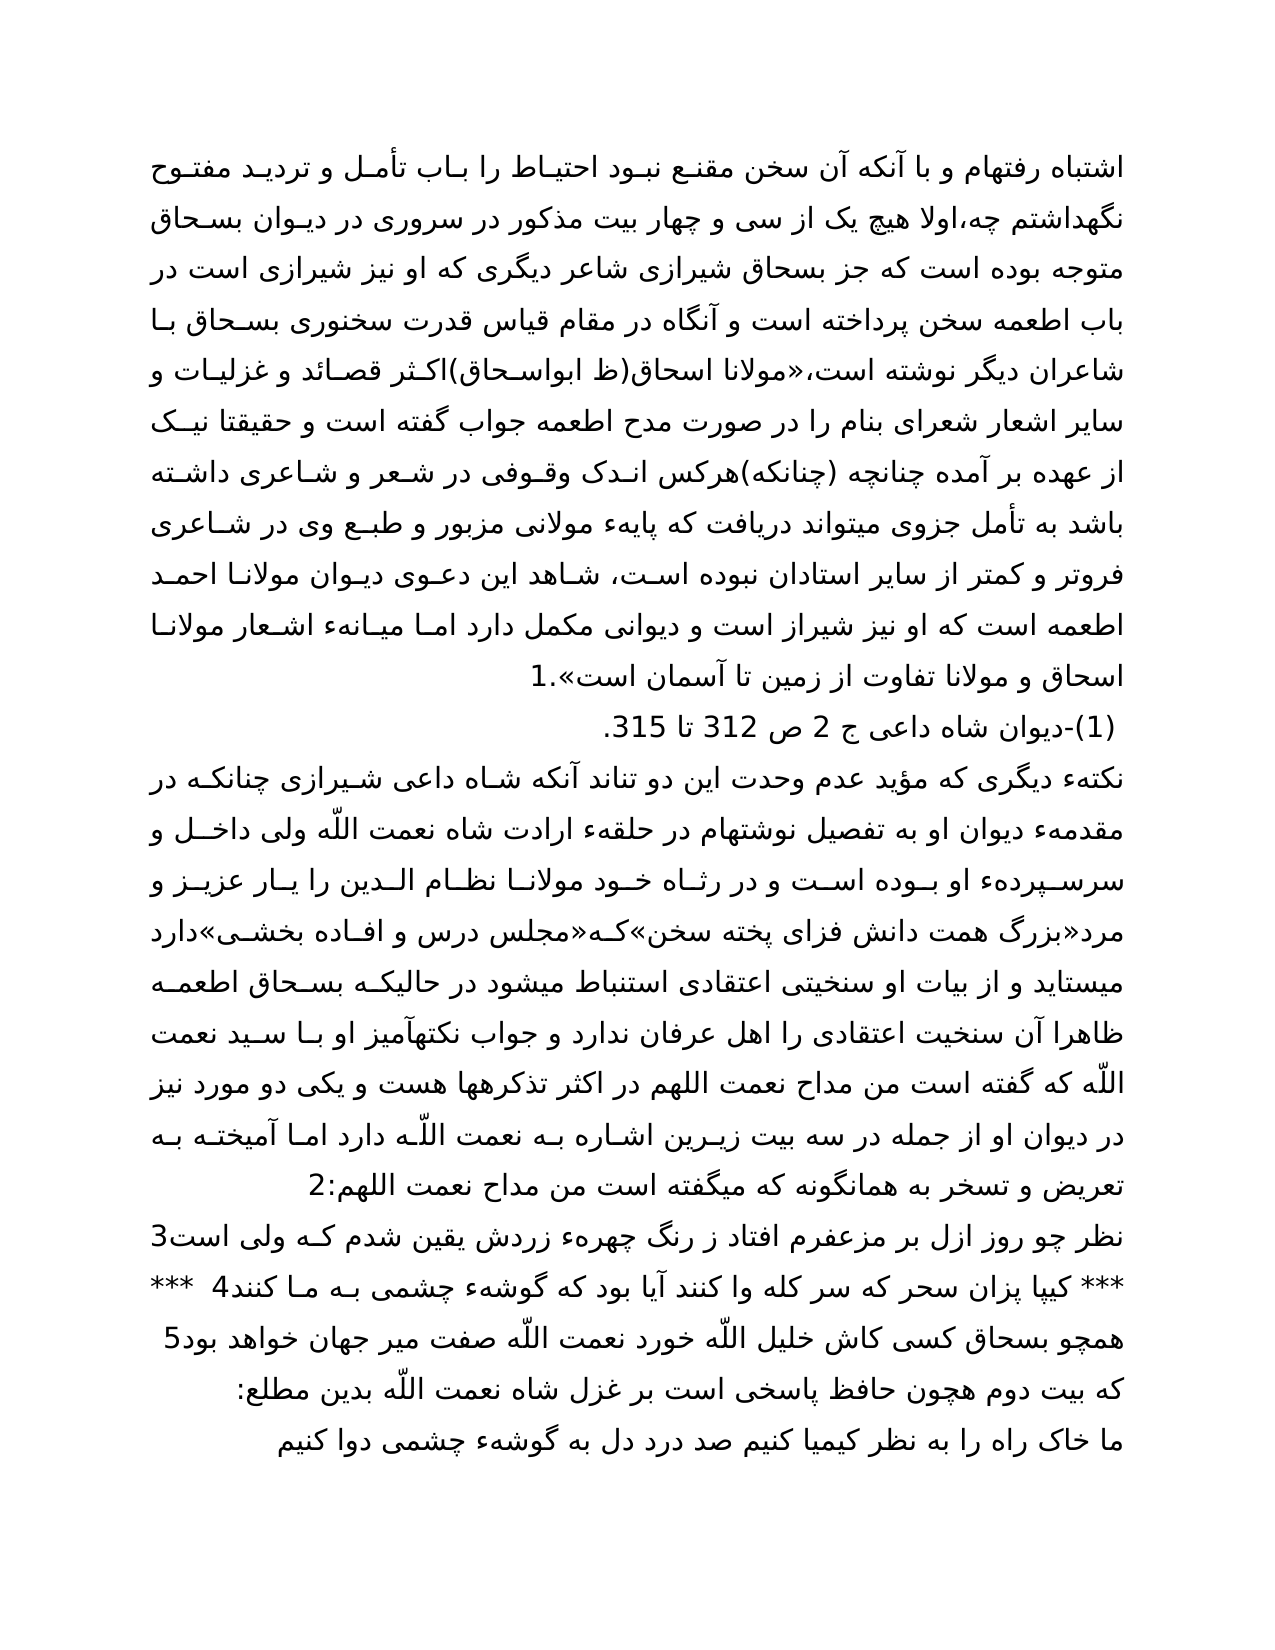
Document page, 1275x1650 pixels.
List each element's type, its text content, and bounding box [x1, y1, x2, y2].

text ما خاک راه را به نظر کیمیا کنیم‏ صد درد دل به گوشهء چشمی دوا کنیم [150, 1423, 1125, 1457]
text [150, 150, 1125, 693]
text نظر چو روز ازل بر مزعفرم افتاد ز رنگ چهرهء زردش یقین شدم که ولی است‏3 *** کیپا پزان سحر که سر کله وا کنند آیا بود که گوشهء چشمی به ما کنند4 *** همچو بسحاق کسی کاش خلیل اللّه خورد نعمت اللّه صفت میر جهان خواهد بود5 [150, 1220, 1125, 1356]
text که بیت دوم هچون حافظ پاسخی است بر غزل شاه نعمت اللّه بدین مطلع: [150, 1372, 1125, 1406]
text (1)-دیوان شاه داعی ج 2 ص 312 تا 315. [150, 710, 1125, 744]
text نکتهء دیگری که مؤید عدم وحدت این دو تن‏اند آنکه شاه داعی شیرازی چنانکه در مقدمهء دیوان او به تفصیل نوشته‏ام در حلقهء ارادت شاه نعمت اللّه ولی داخل و سرسپردهء او بوده است و در رثاه خود مولانا نظام الدین را یار عزیز و مرد«بزرگ همت دانش فزای‏ پخته سخن»که«مجلس درس و افاده بخشی»دارد می‏ستاید و از بیات او سنخیتی اعتقادی‏ استنباط می‏شود در حالیکه بسحاق اطعمه ظاهرا آن سنخیت اعتقادی را اهل عرفان ندارد و جواب نکته‏آمیز او با سید نعمت اللّه که گفته است من مداح نعمت اللهم در اکثر تذکره‏ها هست و یکی دو مورد نیز در دیوان او از جمله در سه بیت زیرین اشاره به نعمت اللّه دارد اما آمیخته به تعریض و تسخر به همانگونه که می‏گفته است من مداح نعمت اللهم:2 [150, 761, 1125, 1203]
